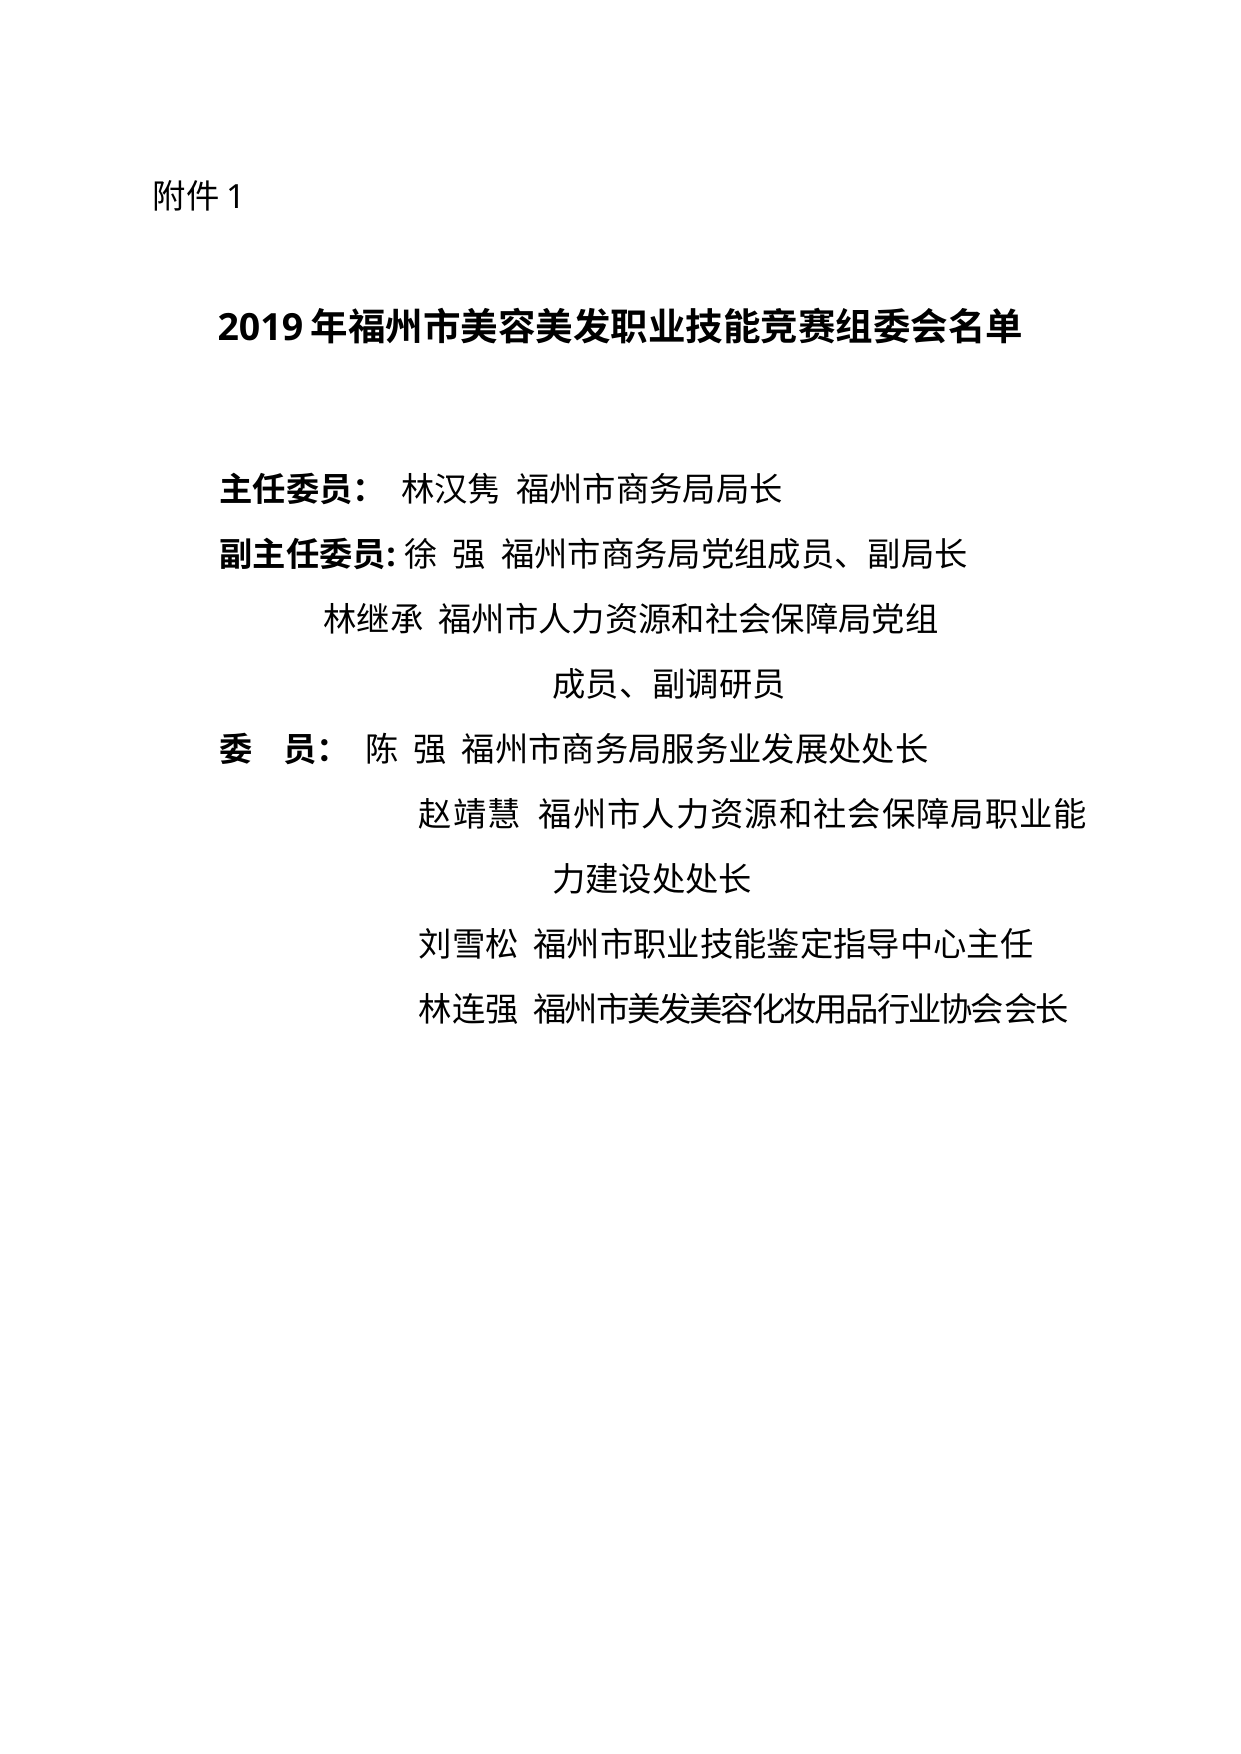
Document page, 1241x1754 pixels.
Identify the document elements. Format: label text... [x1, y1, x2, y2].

text 主任委员： 林汉隽 福州市商务局局长 [152, 454, 1088, 519]
text 林连强 福州市美发美容化妆用品行业协会会长 [418, 974, 1088, 1039]
text 林继承 福州市人力资源和社会保障局党组 [152, 584, 1088, 649]
text 副主任委员: 徐 强 福州市商务局党组成员、副局长 [152, 519, 1088, 584]
text 附件1 [152, 162, 1088, 227]
text 委 员： 陈 强 福州市商务局服务业发展处处长 [152, 714, 1088, 779]
text 成员、副调研员 [219, 649, 1088, 714]
text 刘雪松 福州市职业技能鉴定指导中心主任 [418, 909, 1088, 974]
text 赵靖慧 福州市人力资源和社会保障局职业能力建设处处长 [418, 779, 1088, 909]
text 2019年福州市美容美发职业技能竞赛组委会名单 [152, 292, 1088, 357]
